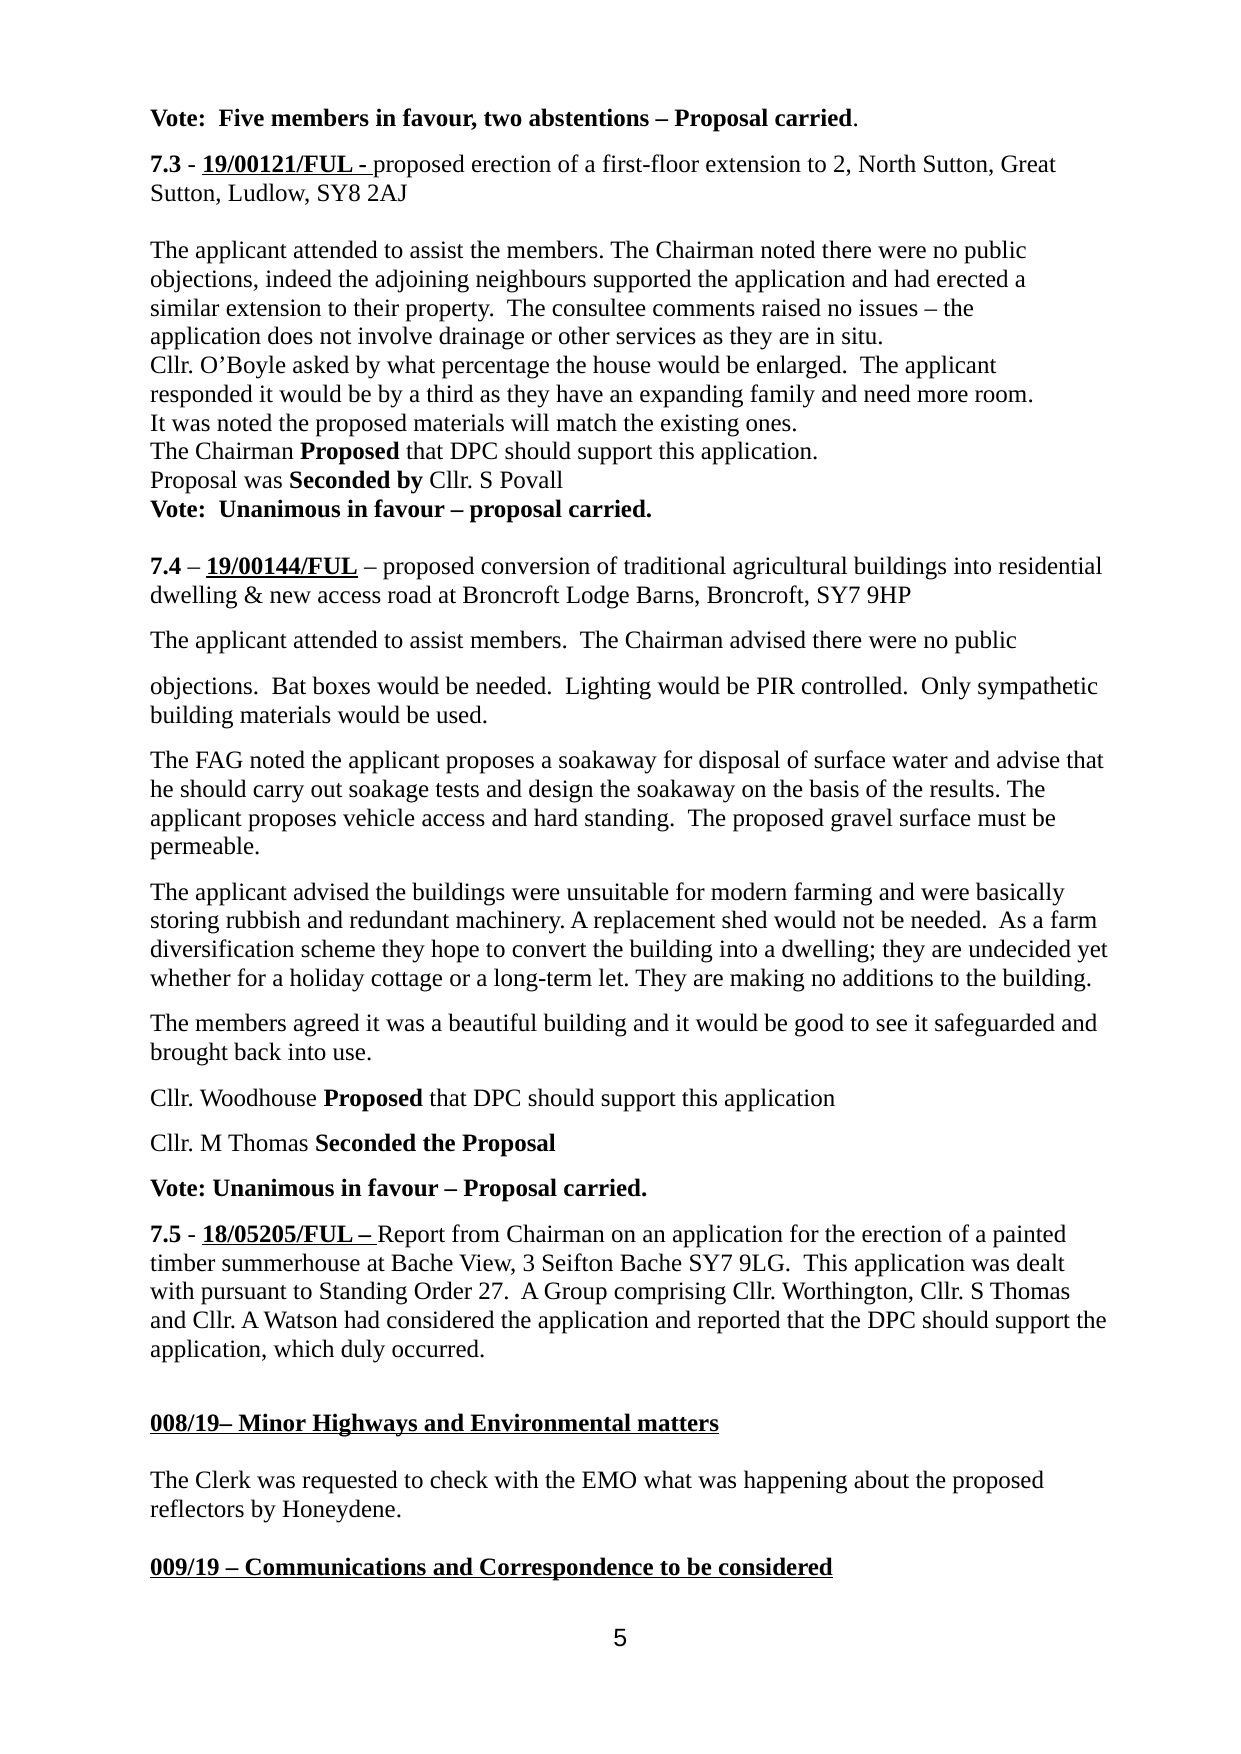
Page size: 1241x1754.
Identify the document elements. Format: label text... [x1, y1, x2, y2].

text 008/19– Minor Highways and Environmental matters [150, 1408, 1090, 1437]
list 7.5 - 18/05205/FUL – Report from Chairman on an application for the erection of a painted timber summerhouse at Bache View, 3 Seifton Bache SY7 9LG. This application was dealt with pursuant to Standing Order 27. A Group comprising Cllr. Worthington, Cllr. S Thomas and Cllr. A Watson had considered the application and reported that the DPC should support the application, which duly occurred. [150, 1219, 1110, 1363]
list Cllr. Woodhouse Proposed that DPC should support this application [150, 1083, 1110, 1111]
text 7.3 - 19/00121/FUL - proposed erection of a first-floor extension to 2, North Sutton, Great Sutton, Ludlow, SY8 2AJ [150, 149, 1090, 206]
list Vote: Five members in favour, two abstentions – Proposal carried. [150, 103, 1090, 132]
text The Clerk was requested to check with the EMO what was happening about the proposed reflectors by Honeydene. [150, 1466, 1090, 1523]
text It was noted the proposed materials will match the existing ones. [150, 408, 1090, 436]
text Vote: Unanimous in favour – proposal carried. [150, 494, 1090, 523]
list The FAG noted the applicant proposes a soakaway for disposal of surface water and advise that he should carry out soakage tests and design the soakaway on the basis of the results. The applicant proposes vehicle access and hard standing. The proposed gravel surface must be permeable. [150, 745, 1110, 860]
list Cllr. M Thomas Seconded the Proposal [150, 1128, 1110, 1157]
list The applicant attended to assist members. The Chairman advised there were no public [150, 626, 1110, 654]
text The applicant attended to assist the members. The Chairman noted there were no public objections, indeed the adjoining neighbours supported the application and had erected a similar extension to their property. The consultee comments raised no issues – the application does not involve drainage or other services as they are in situ. [150, 235, 1090, 350]
list The applicant advised the buildings were unsuitable for modern farming and were basically storing rubbish and redundant machinery. A replacement shed would not be needed. As a farm diversification scheme they hope to convert the building into a dwelling; they are undecided yet whether for a holiday cottage or a long-term let. They are making no additions to the building. [150, 877, 1110, 992]
text Proposal was Seconded by Cllr. S Povall [150, 465, 1090, 494]
text 009/19 – Communications and Correspondence to be considered [150, 1552, 1090, 1581]
list Vote: Unanimous in favour – Proposal carried. [150, 1173, 1110, 1202]
list The members agreed it was a beautiful building and it would be good to see it safeguarded and brought back into use. [150, 1008, 1110, 1066]
text Cllr. O’Boyle asked by what percentage the house would be enlarged. The applicant responded it would be by a third as they have an expanding family and need more room. [150, 350, 1090, 408]
list objections. Bat boxes would be needed. Lighting would be PIR controlled. Only sympathetic building materials would be used. [150, 671, 1110, 728]
list 7.4 – 19/00144/FUL – proposed conversion of traditional agricultural buildings into residential dwelling & new access road at Broncroft Lodge Barns, Broncroft, SY7 9HP [150, 551, 1110, 609]
text The Chairman Proposed that DPC should support this application. [150, 436, 1090, 465]
